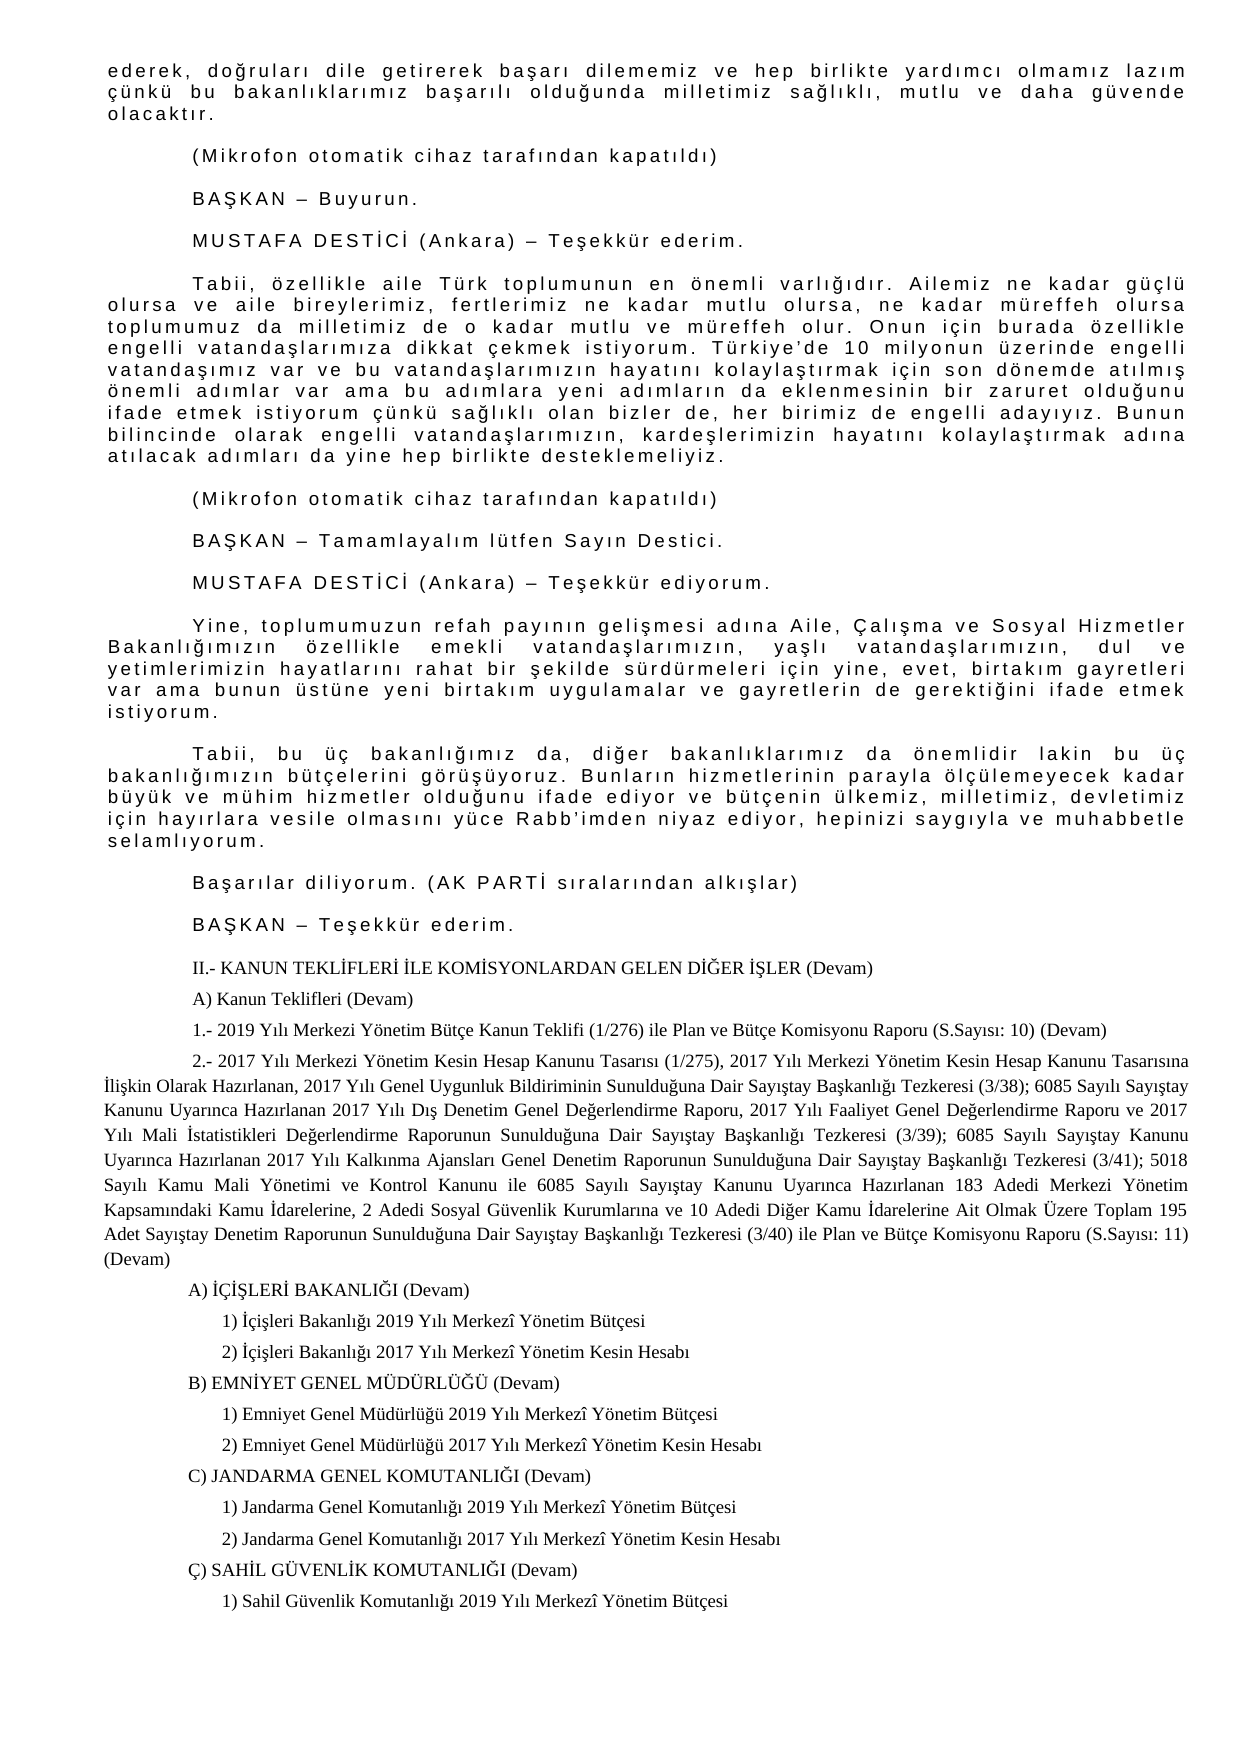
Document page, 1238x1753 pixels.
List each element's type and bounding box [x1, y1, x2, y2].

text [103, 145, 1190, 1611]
text [108, 60, 1186, 124]
